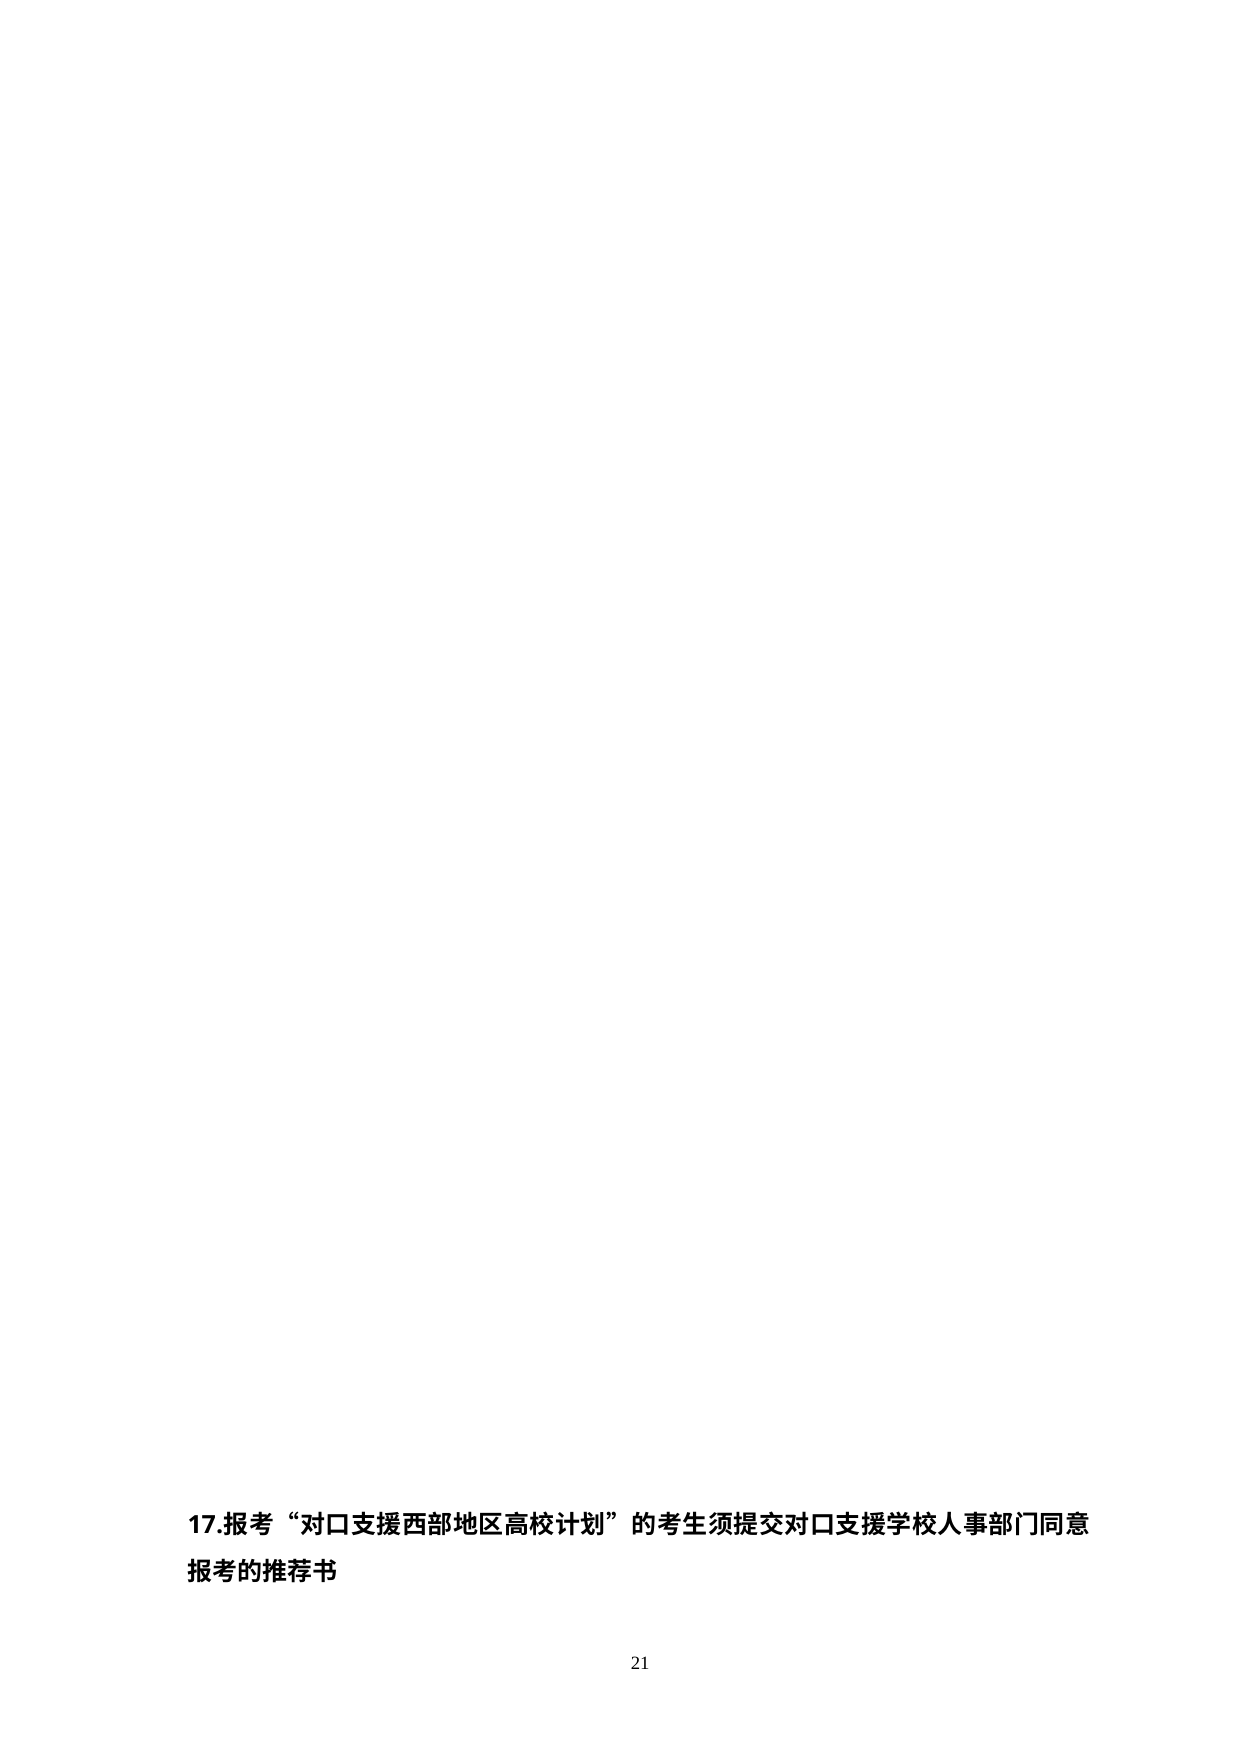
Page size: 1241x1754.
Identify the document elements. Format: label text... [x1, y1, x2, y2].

text 17.报考“对口支援西部地区高校计划”的考生须提交对口支援学校人事部门同意报考的推荐书 [187, 1504, 1092, 1587]
